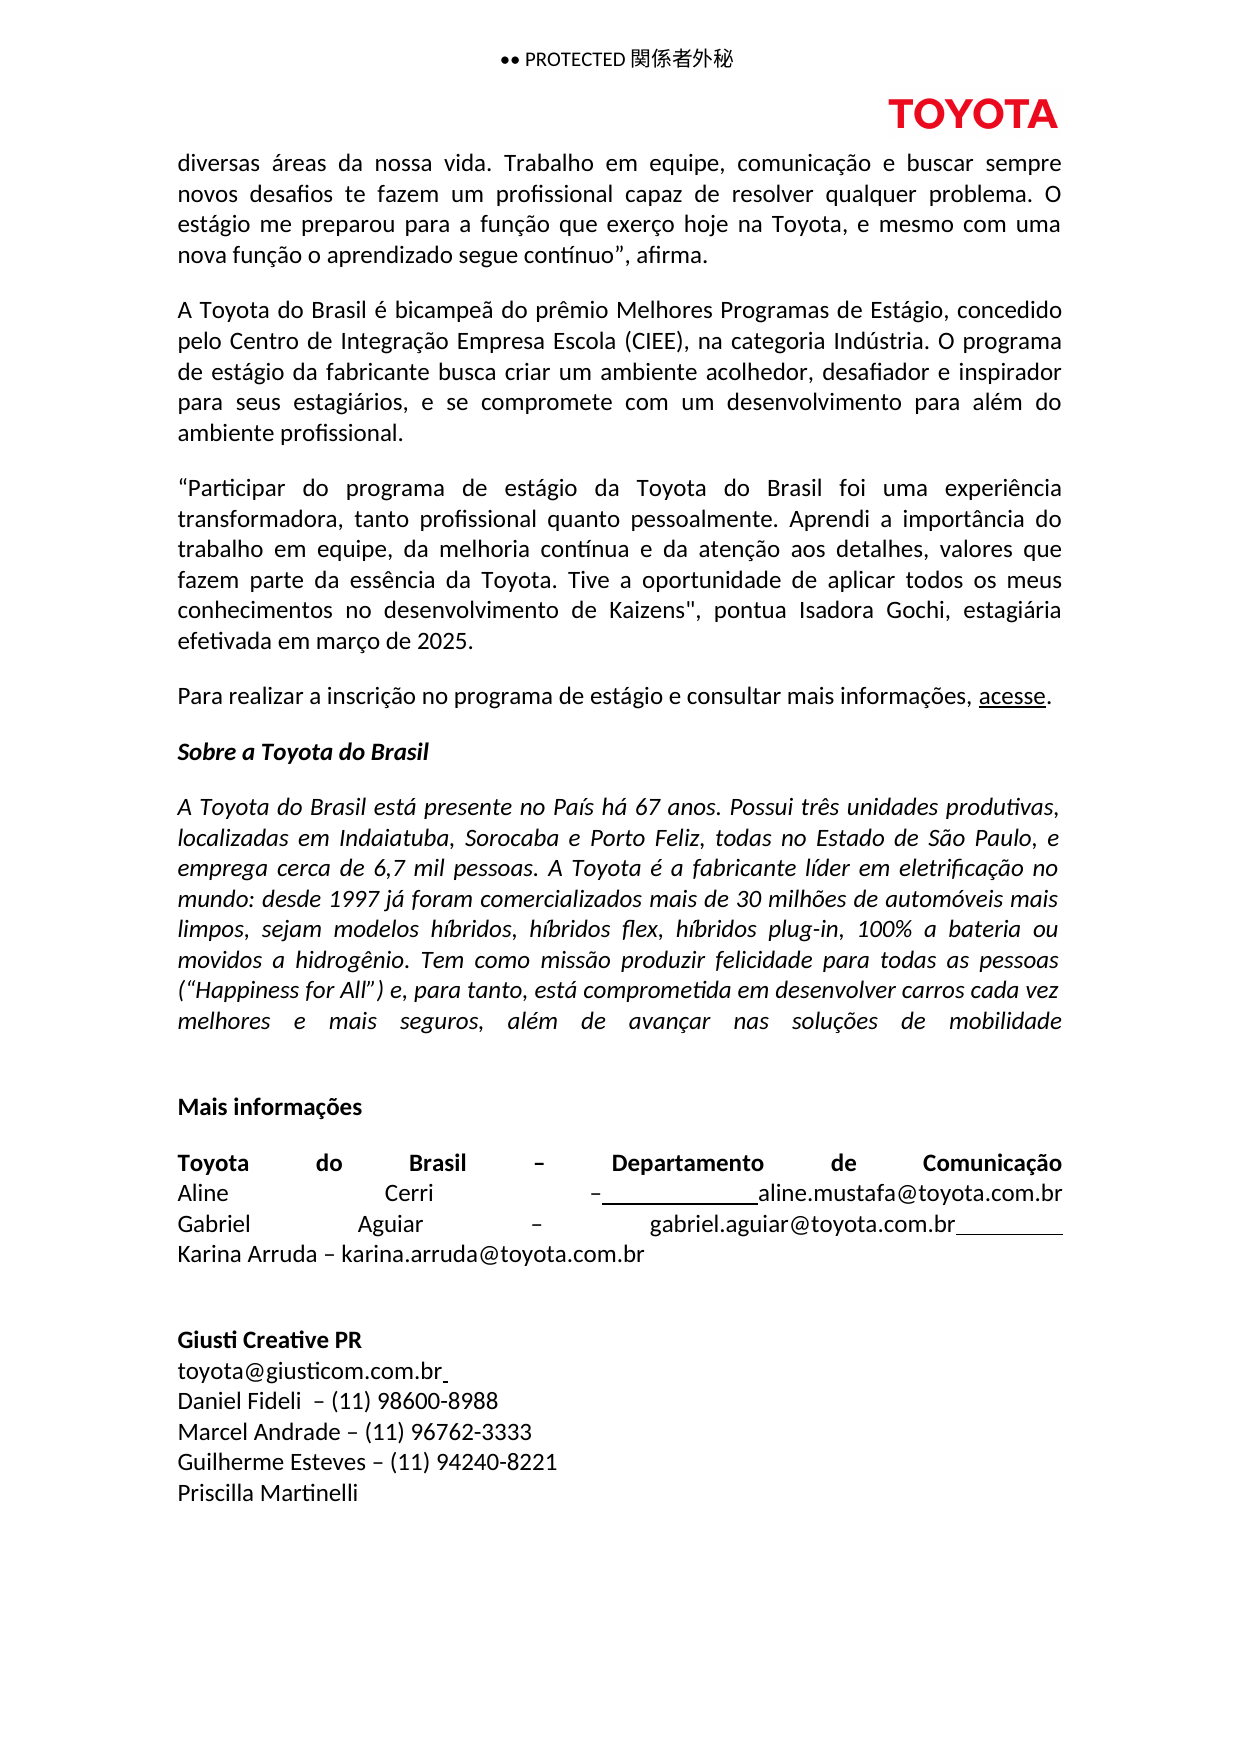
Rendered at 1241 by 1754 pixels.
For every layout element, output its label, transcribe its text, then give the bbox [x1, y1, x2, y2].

text A Toyota do Brasil está presente no País há 67 anos. Possui três unidades produtivas, localizadas em Indaiatuba, Sorocaba e Porto Feliz, todas no Estado de São Paulo, e emprega cerca de 6,7 mil pessoas. A Toyota é a fabricante líder em eletrificação no mundo: desde 1997 já foram comercializados mais de 30 milhões de automóveis mais limpos, sejam modelos híbridos, híbridos flex, híbridos plug-in, 100% a bateria ou movidos a hidrogênio. Tem como missão produzir felicidade para todas as pessoas (“Happiness for All”) e, para tanto, está comprometida em desenvolver carros cada vez melhores e mais seguros, além de avançar nas soluções de mobilidade [177, 791, 1063, 1066]
picture [883, 85, 1063, 139]
text “Participar do programa de estágio da Toyota do Brasil foi uma experiência transformadora, tanto profissional quanto pessoalmente. Aprendi a importância do trabalho em equipe, da melhoria contínua e da atenção aos detalhes, valores que fazem parte da essência da Toyota. Tive a oportunidade de aplicar todos os meus conhecimentos no desenvolvimento de Kaizens", pontua Isadora Gochi, estagiária efetivada em março de 2025. [177, 472, 1063, 655]
text Mais informações [177, 1091, 1063, 1122]
text Giusti Creative PR toyota@giusticom.com.br Daniel Fideli – (11) 98600-8988 Marcel Andrade – (11) 96762-3333 Guilherme Esteves – (11) 94240-8221 Priscilla Martinelli [177, 1294, 1063, 1507]
text Sobre a Toyota do Brasil [177, 736, 1063, 766]
text Para realizar a inscrição no programa de estágio e consultar mais informações, acesse. [177, 680, 1063, 711]
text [177, 148, 1063, 270]
text A Toyota do Brasil é bicampeã do prêmio Melhores Programas de Estágio, concedido pelo Centro de Integração Empresa Escola (CIEE), na categoria Indústria. O programa de estágio da fabricante busca criar um ambiente acolhedor, desafiador e inspirador para seus estagiários, e se compromete com um desenvolvimento para além do ambiente profissional. [177, 295, 1063, 447]
text Toyota do Brasil – Departamento de Comunicação Aline Cerri – aline.mustafa@toyota.com.br Gabriel Aguiar – gabriel.aguiar@toyota.com.br Karina Arruda – karina.arruda@toyota.com.br [177, 1147, 1063, 1269]
